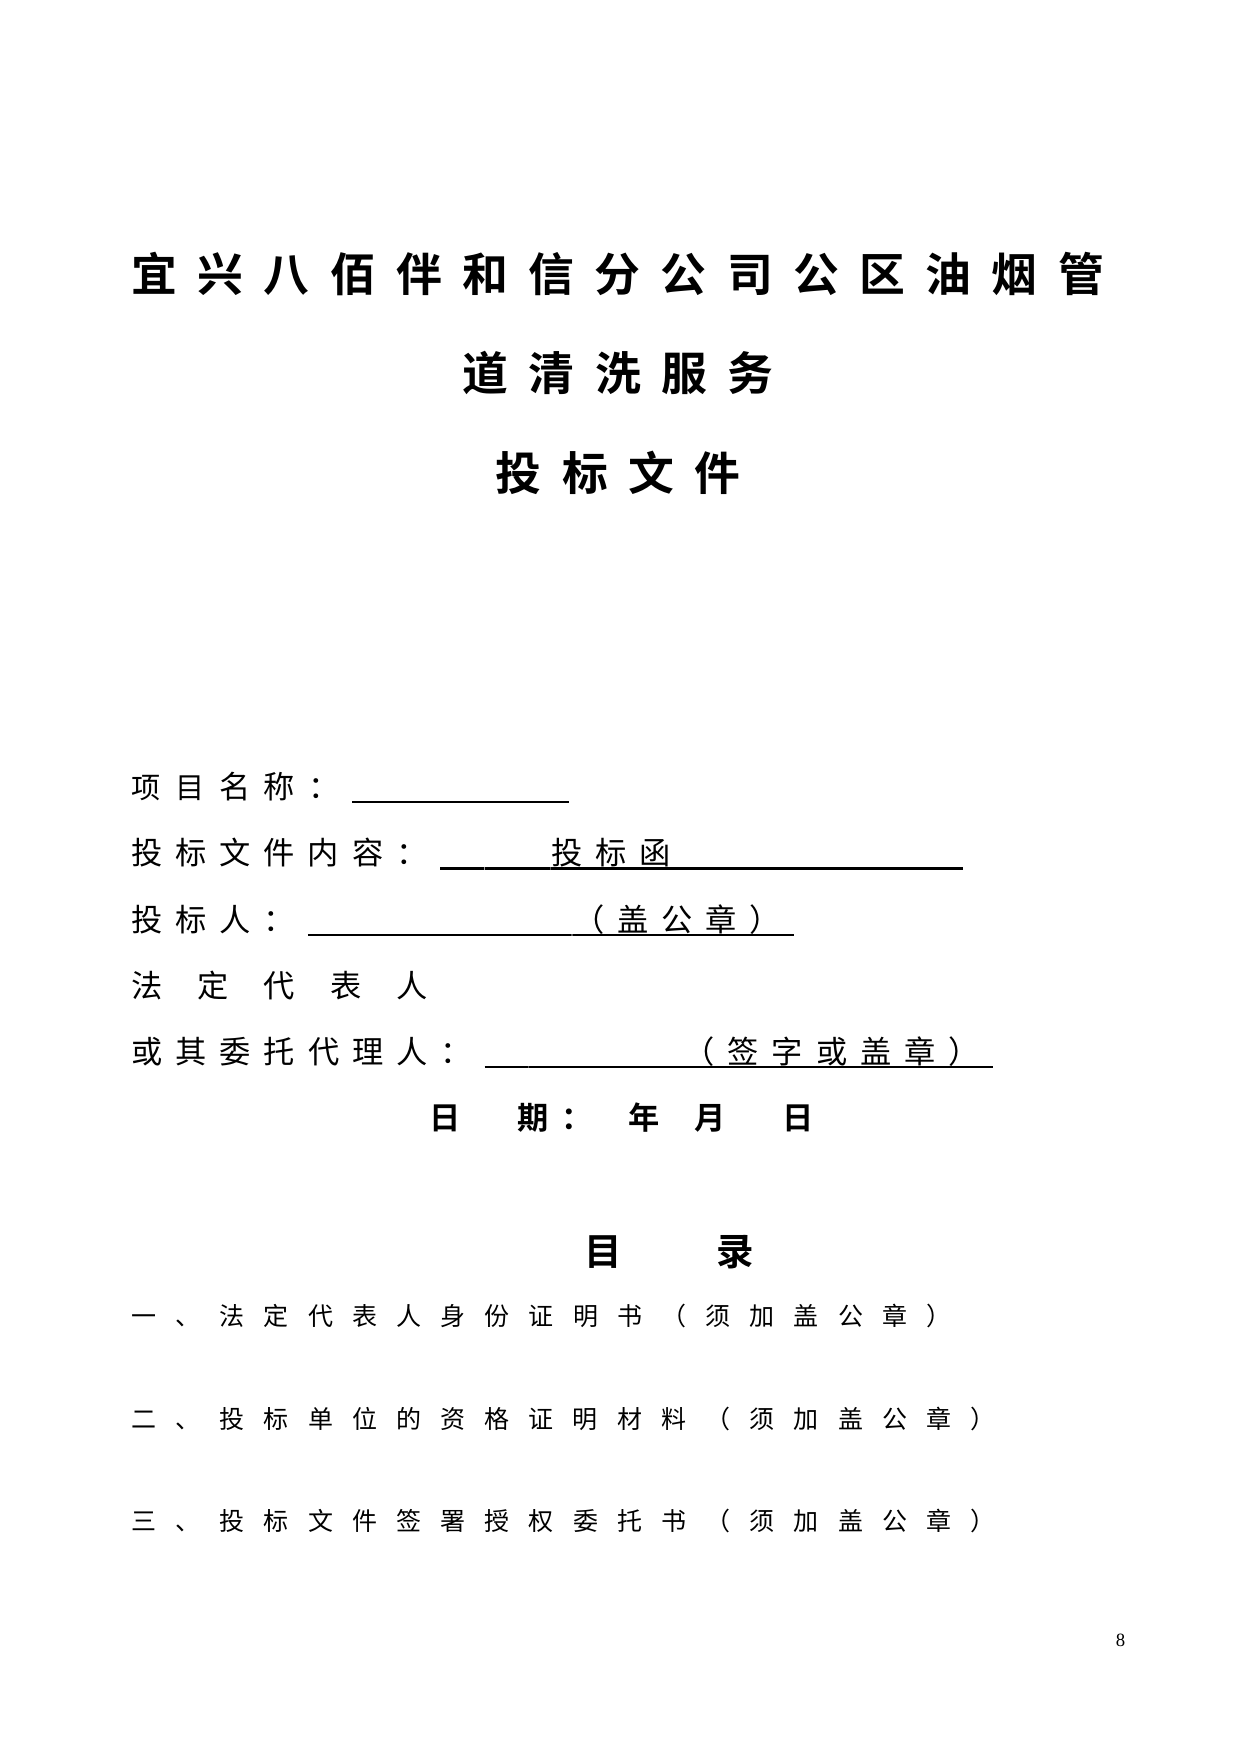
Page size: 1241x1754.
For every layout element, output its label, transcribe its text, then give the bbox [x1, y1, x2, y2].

text 宜兴八佰伴和信分公司公区油烟管道清洗服务 [131, 222, 1125, 420]
subtitle 目 录 [206, 1215, 1125, 1282]
text 投标人： （盖公章） [131, 884, 1125, 950]
text 一、法定代表人身份证明书（须加盖公章） [131, 1282, 1125, 1348]
text 三、投标文件签署授权委托书（须加盖公章） [131, 1487, 1125, 1553]
text 法 定 代 表 人 [131, 950, 1125, 1017]
text 或其委托代理人： （签字或盖章） [131, 1017, 1125, 1083]
text 投标文件内容： 投标函 [131, 818, 1125, 884]
text 日 期： 年 月 日 [131, 1083, 1125, 1149]
text 投标文件 [131, 420, 1125, 520]
text 二、投标单位的资格证明材料（须加盖公章） [131, 1384, 1125, 1450]
text 项目名称： [131, 752, 1125, 818]
